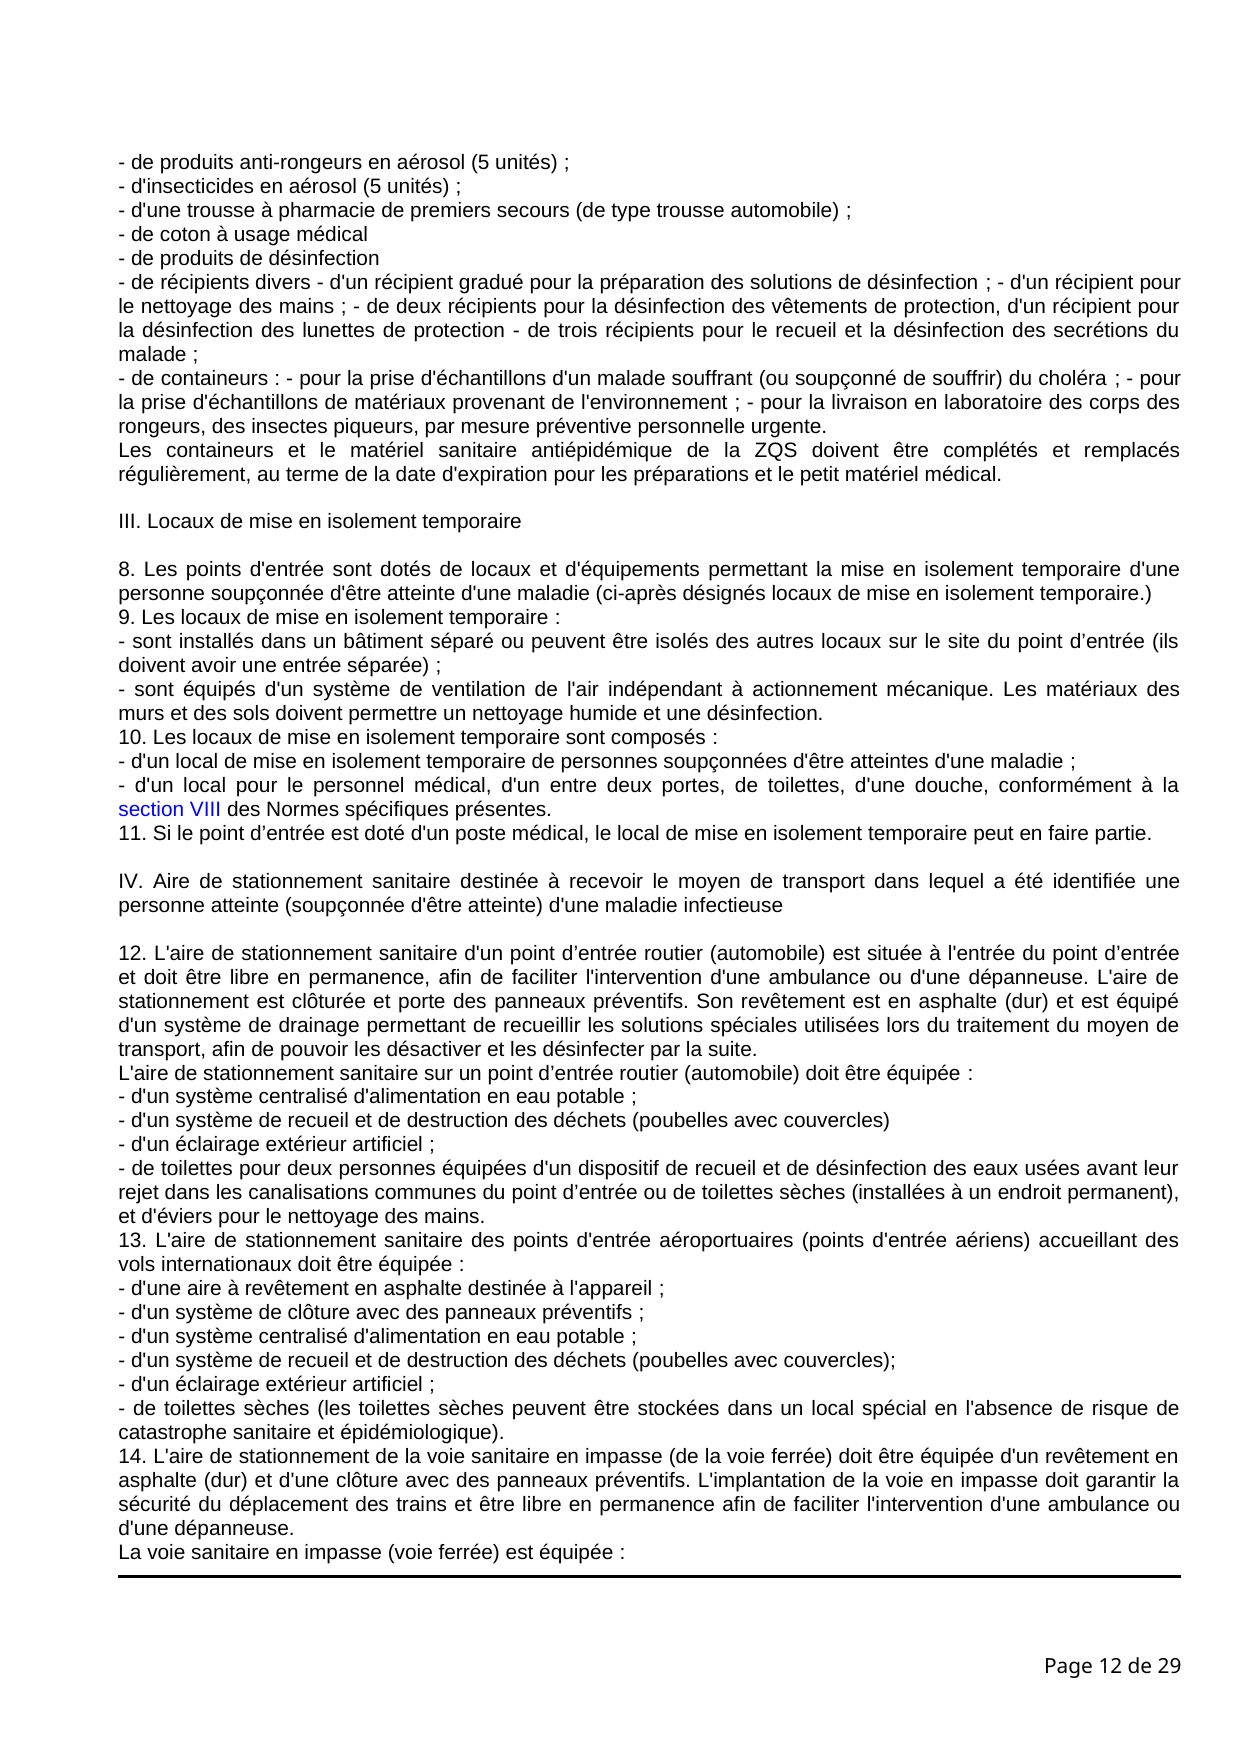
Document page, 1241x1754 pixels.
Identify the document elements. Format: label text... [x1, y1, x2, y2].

text - de containeurs : - pour la prise d'échantillons d'un malade souffrant (ou soupçonné de souffrir) du choléra ; - pour la prise d'échantillons de matériaux provenant de l'environnement ; - pour la livraison en laboratoire des corps des rongeurs, des insectes piqueurs, par mesure préventive personnelle urgente. [118, 366, 1181, 437]
text - d'un système centralisé d'alimentation en eau potable ; [118, 1084, 1181, 1108]
text - d'une trousse à pharmacie de premiers secours (de type trousse automobile) ; [118, 198, 1181, 222]
text 14. L'aire de stationnement de la voie sanitaire en impasse (de la voie ferrée) doit être équipée d'un revêtement en asphalte (dur) et d'une clôture avec des panneaux préventifs. L'implantation de la voie en impasse doit garantir la sécurité du déplacement des trains et être libre en permanence afin de faciliter l'intervention d'une ambulance ou d'une dépanneuse. [118, 1444, 1181, 1539]
text La voie sanitaire en impasse (voie ferrée) est équipée : [118, 1539, 1181, 1563]
text - sont équipés d'un système de ventilation de l'air indépendant à actionnement mécanique. Les matériaux des murs et des sols doivent permettre un nettoyage humide et une désinfection. [118, 677, 1181, 725]
text 10. Les locaux de mise en isolement temporaire sont composés : [118, 725, 1181, 749]
text - de toilettes pour deux personnes équipées d'un dispositif de recueil et de désinfection des eaux usées avant leur rejet dans les canalisations communes du point d’entrée ou de toilettes sèches (installées à un endroit permanent), et d'éviers pour le nettoyage des mains. [118, 1156, 1181, 1228]
text - de produits de désinfection [118, 246, 1181, 270]
text IV. Aire de stationnement sanitaire destinée à recevoir le moyen de transport dans lequel a été identifiée une personne atteinte (soupçonnée d'être atteinte) d'une maladie infectieuse [118, 869, 1181, 917]
text - de récipients divers - d'un récipient gradué pour la préparation des solutions de désinfection ; - d'un récipient pour le nettoyage des mains ; - de deux récipients pour la désinfection des vêtements de protection, d'un récipient pour la désinfection des lunettes de protection - de trois récipients pour le recueil et la désinfection des secrétions du malade ; [118, 270, 1181, 366]
text - d'un système de recueil et de destruction des déchets (poubelles avec couvercles); [118, 1348, 1181, 1372]
text - sont installés dans un bâtiment séparé ou peuvent être isolés des autres locaux sur le site du point d’entrée (ils doivent avoir une entrée séparée) ; [118, 629, 1181, 677]
text - d'un système centralisé d'alimentation en eau potable ; [118, 1324, 1181, 1348]
text L'aire de stationnement sanitaire sur un point d’entrée routier (automobile) doit être équipée : [118, 1060, 1181, 1084]
text 8. Les points d'entrée sont dotés de locaux et d'équipements permettant la mise en isolement temporaire d'une personne soupçonnée d'être atteinte d'une maladie (ci-après désignés locaux de mise en isolement temporaire.) [118, 557, 1181, 605]
text - de produits anti-rongeurs en aérosol (5 unités) ; [118, 150, 1181, 174]
text - d'un système de recueil et de destruction des déchets (poubelles avec couvercles) [118, 1108, 1181, 1132]
text - d'un local pour le personnel médical, d'un entre deux portes, de toilettes, d'une douche, conformément à la section VIII des Normes spécifiques présentes. [118, 773, 1181, 821]
text 12. L'aire de stationnement sanitaire d'un point d’entrée routier (automobile) est située à l'entrée du point d’entrée et doit être libre en permanence, afin de faciliter l'intervention d'une ambulance ou d'une dépanneuse. L'aire de stationnement est clôturée et porte des panneaux préventifs. Son revêtement est en asphalte (dur) et est équipé d'un système de drainage permettant de recueillir les solutions spéciales utilisées lors du traitement du moyen de transport, afin de pouvoir les désactiver et les désinfecter par la suite. [118, 941, 1181, 1060]
text 13. L'aire de stationnement sanitaire des points d'entrée aéroportuaires (points d'entrée aériens) accueillant des vols internationaux doit être équipée : [118, 1228, 1181, 1276]
text III. Locaux de mise en isolement temporaire [118, 509, 1181, 533]
text - d'un local de mise en isolement temporaire de personnes soupçonnées d'être atteintes d'une maladie ; [118, 749, 1181, 773]
text - d'un éclairage extérieur artificiel ; [118, 1372, 1181, 1396]
text 9. Les locaux de mise en isolement temporaire : [118, 605, 1181, 629]
text Les containeurs et le matériel sanitaire antiépidémique de la ZQS doivent être complétés et remplacés régulièrement, au terme de la date d'expiration pour les préparations et le petit matériel médical. [118, 437, 1181, 485]
text - d'insecticides en aérosol (5 unités) ; [118, 174, 1181, 198]
text - d'un éclairage extérieur artificiel ; [118, 1132, 1181, 1156]
text - de coton à usage médical [118, 222, 1181, 246]
text - d'un système de clôture avec des panneaux préventifs ; [118, 1300, 1181, 1324]
text - de toilettes sèches (les toilettes sèches peuvent être stockées dans un local spécial en l'absence de risque de catastrophe sanitaire et épidémiologique). [118, 1396, 1181, 1444]
text 11. Si le point d’entrée est doté d'un poste médical, le local de mise en isolement temporaire peut en faire partie. [118, 821, 1181, 845]
text - d'une aire à revêtement en asphalte destinée à l'appareil ; [118, 1276, 1181, 1300]
